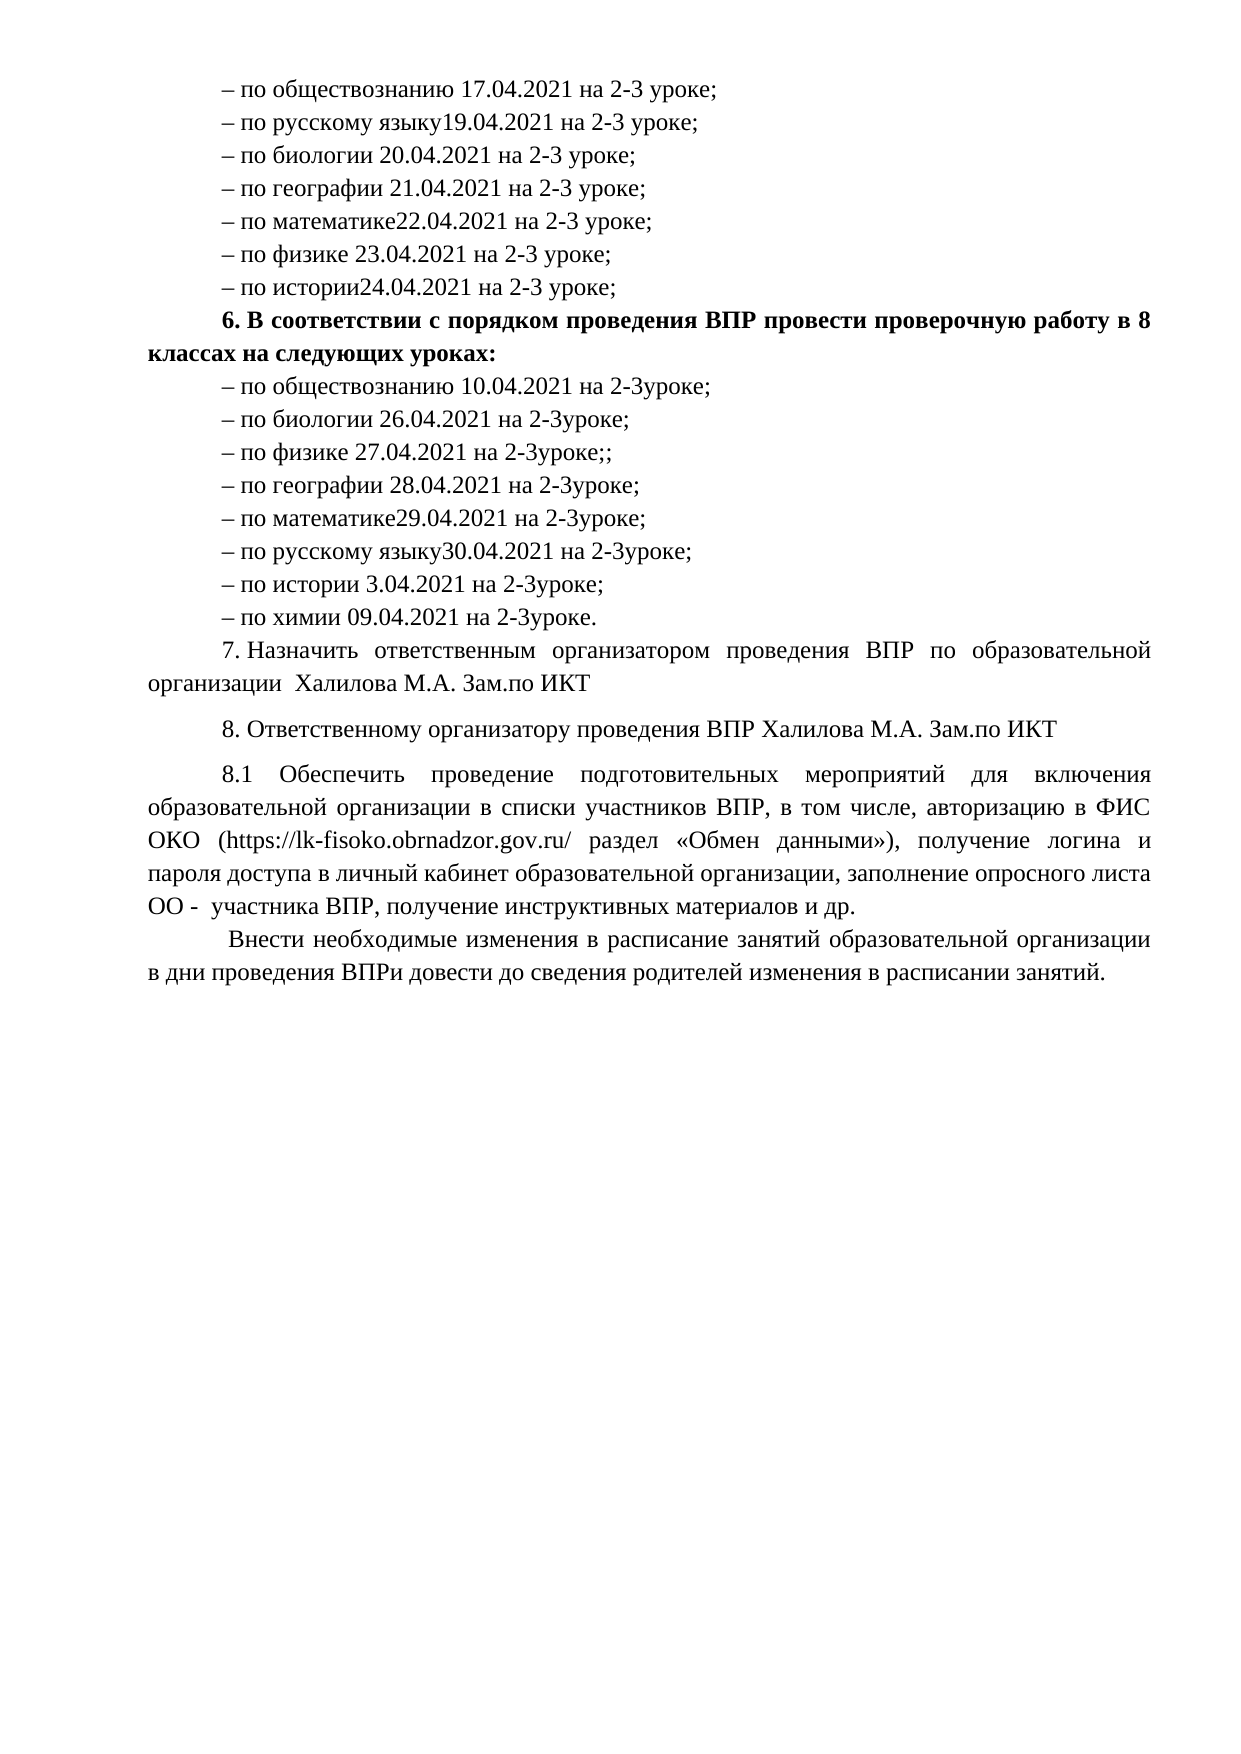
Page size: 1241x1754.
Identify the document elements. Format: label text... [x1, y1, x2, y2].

text 7. Назначить ответственным организатором проведения ВПР по образовательной организации Халилова М.А. Зам.по ИКТ [148, 635, 1152, 697]
list – по географии 28.04.2021 на 2-3уроке; [148, 470, 1152, 499]
list – по обществознанию 17.04.2021 на 2-3 уроке; [148, 74, 1152, 103]
list – по физике 23.04.2021 на 2-3 уроке; [148, 239, 1152, 268]
list – по истории24.04.2021 на 2-3 уроке; [148, 272, 1152, 301]
text 8. Ответственному организатору проведения ВПР Халилова М.А. Зам.по ИКТ [148, 714, 1152, 742]
list – по географии 21.04.2021 на 2-3 уроке; [148, 173, 1152, 202]
list – по обществознанию 10.04.2021 на 2-3уроке; [148, 371, 1152, 400]
list – по русскому языку19.04.2021 на 2-3 уроке; [148, 107, 1152, 136]
list – по русскому языку30.04.2021 на 2-3уроке; [148, 536, 1152, 565]
list – по физике 27.04.2021 на 2-3уроке;; [148, 437, 1152, 466]
list – по биологии 20.04.2021 на 2-3 уроке; [148, 140, 1152, 169]
text 8.1 Обеспечить проведение подготовительных мероприятий для включения образовательной организации в списки участников ВПР, в том числе, авторизацию в ФИС ОКО (https://lk-fisoko.obrnadzor.gov.ru/ раздел «Обмен данными»), получение логина и пароля доступа в личный кабинет образовательной организации, заполнение опросного листа ОО - участника ВПР, получение инструктивных материалов и др. [148, 759, 1152, 920]
list – по математике22.04.2021 на 2-3 уроке; [148, 206, 1152, 235]
list – по биологии 26.04.2021 на 2-3уроке; [148, 404, 1152, 433]
list – по истории 3.04.2021 на 2-3уроке; [148, 569, 1152, 598]
list – по химии 09.04.2021 на 2-3уроке. [148, 602, 1152, 631]
list – по математике29.04.2021 на 2-3уроке; [148, 503, 1152, 532]
text Внести необходимые изменения в расписание занятий образовательной организации в дни проведения ВПРи довести до сведения родителей изменения в расписании занятий. [148, 924, 1152, 986]
list 6. В соответствии с порядком проведения ВПР провести проверочную работу в 8 классах на следующих уроках: [148, 305, 1152, 367]
